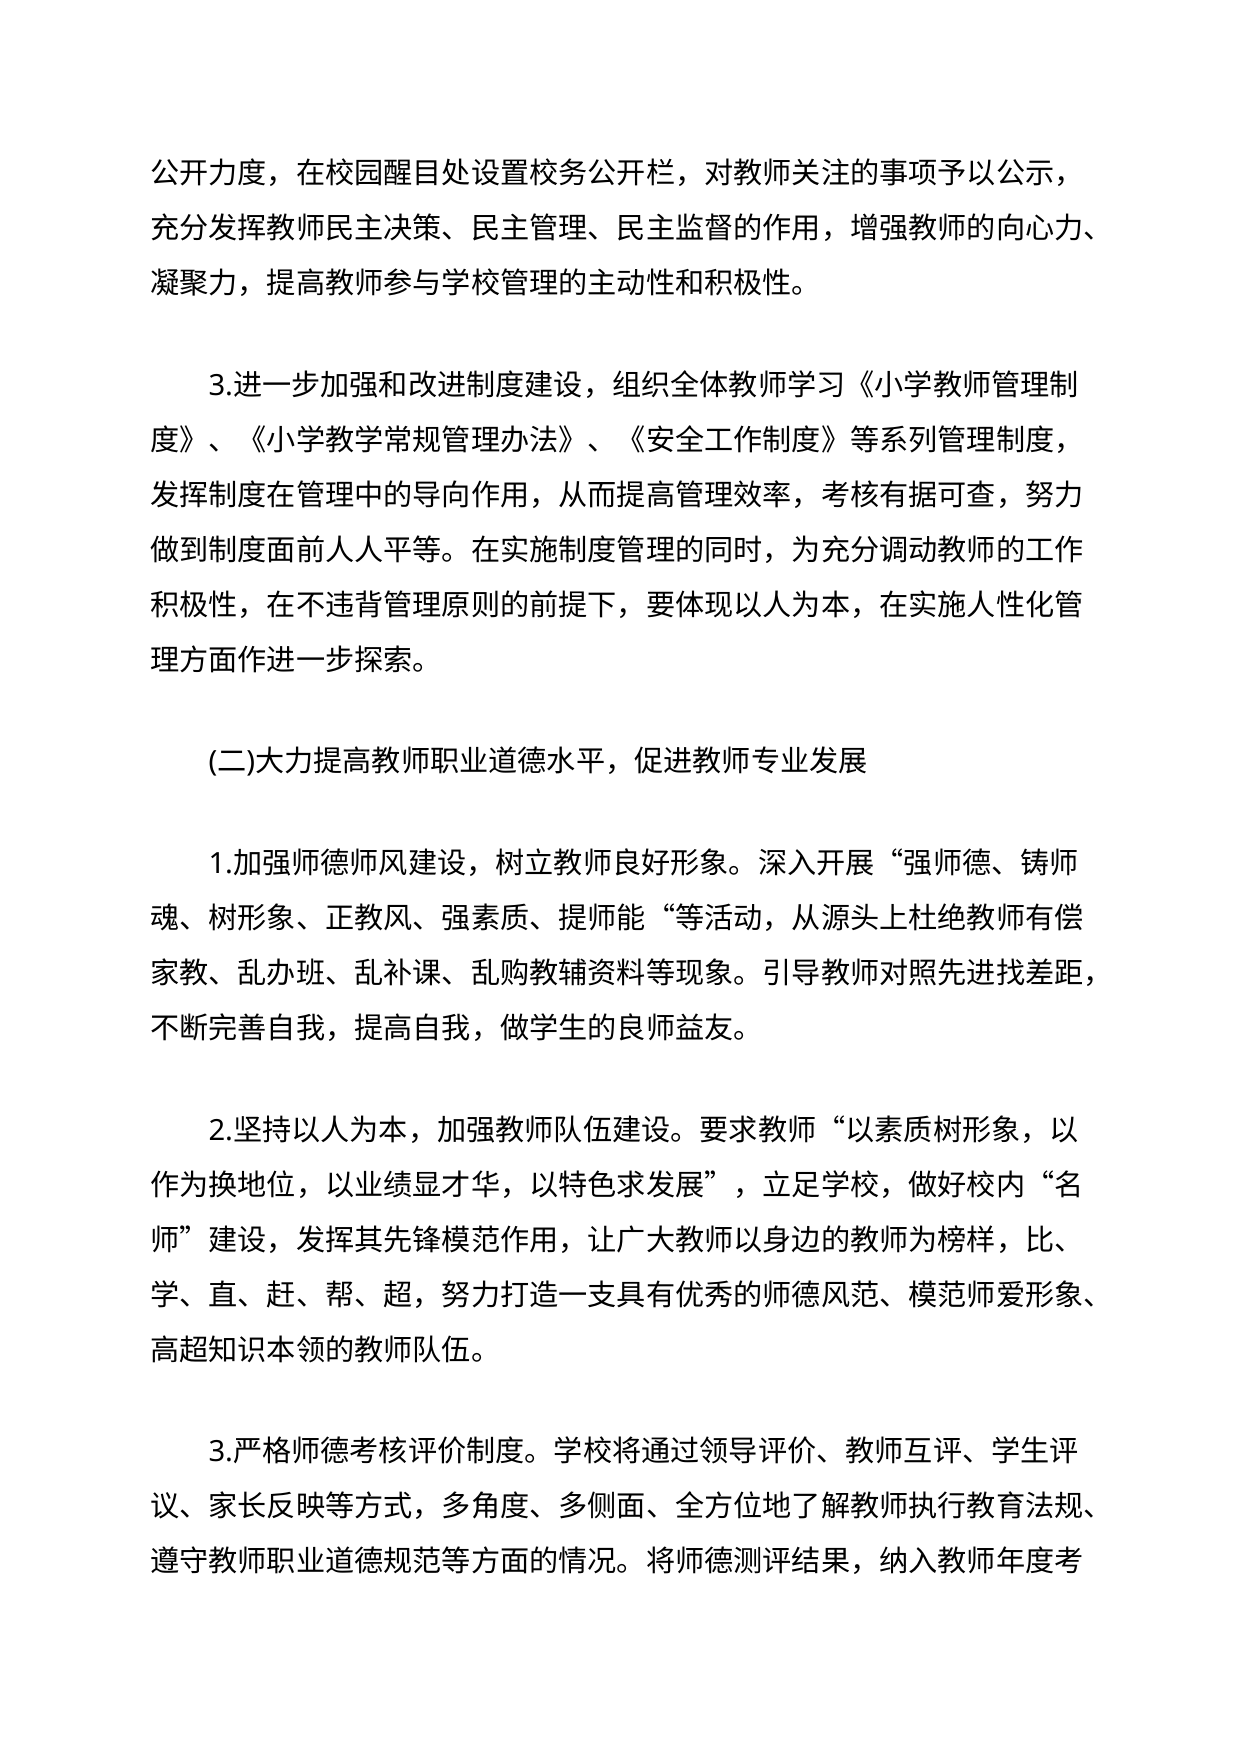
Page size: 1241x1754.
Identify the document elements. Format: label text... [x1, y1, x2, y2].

text 1.加强师德师风建设，树立教师良好形象。深入开展“强师德、铸师魂、树形象、正教风、强素质、提师能“等活动，从源头上杜绝教师有偿家教、乱办班、乱补课、乱购教辅资料等现象。引导教师对照先进找差距，不断完善自我，提高自我，做学生的良师益友。 [150, 840, 1090, 1047]
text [150, 150, 1090, 302]
text 3.进一步加强和改进制度建设，组织全体教师学习《小学教师管理制度》、《小学教学常规管理办法》、《安全工作制度》等系列管理制度，发挥制度在管理中的导向作用，从而提高管理效率，考核有据可查，努力做到制度面前人人平等。在实施制度管理的同时，为充分调动教师的工作积极性，在不违背管理原则的前提下，要体现以人为本，在实施人性化管理方面作进一步探索。 [150, 362, 1090, 678]
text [150, 1428, 1090, 1580]
text (二)大力提高教师职业道德水平，促进教师专业发展 [150, 738, 1090, 780]
text 2.坚持以人为本，加强教师队伍建设。要求教师“以素质树形象，以作为换地位，以业绩显才华，以特色求发展”，立足学校，做好校内“名师”建设，发挥其先锋模范作用，让广大教师以身边的教师为榜样，比、学、直、赶、帮、超，努力打造一支具有优秀的师德风范、模范师爱形象、高超知识本领的教师队伍。 [150, 1106, 1090, 1368]
